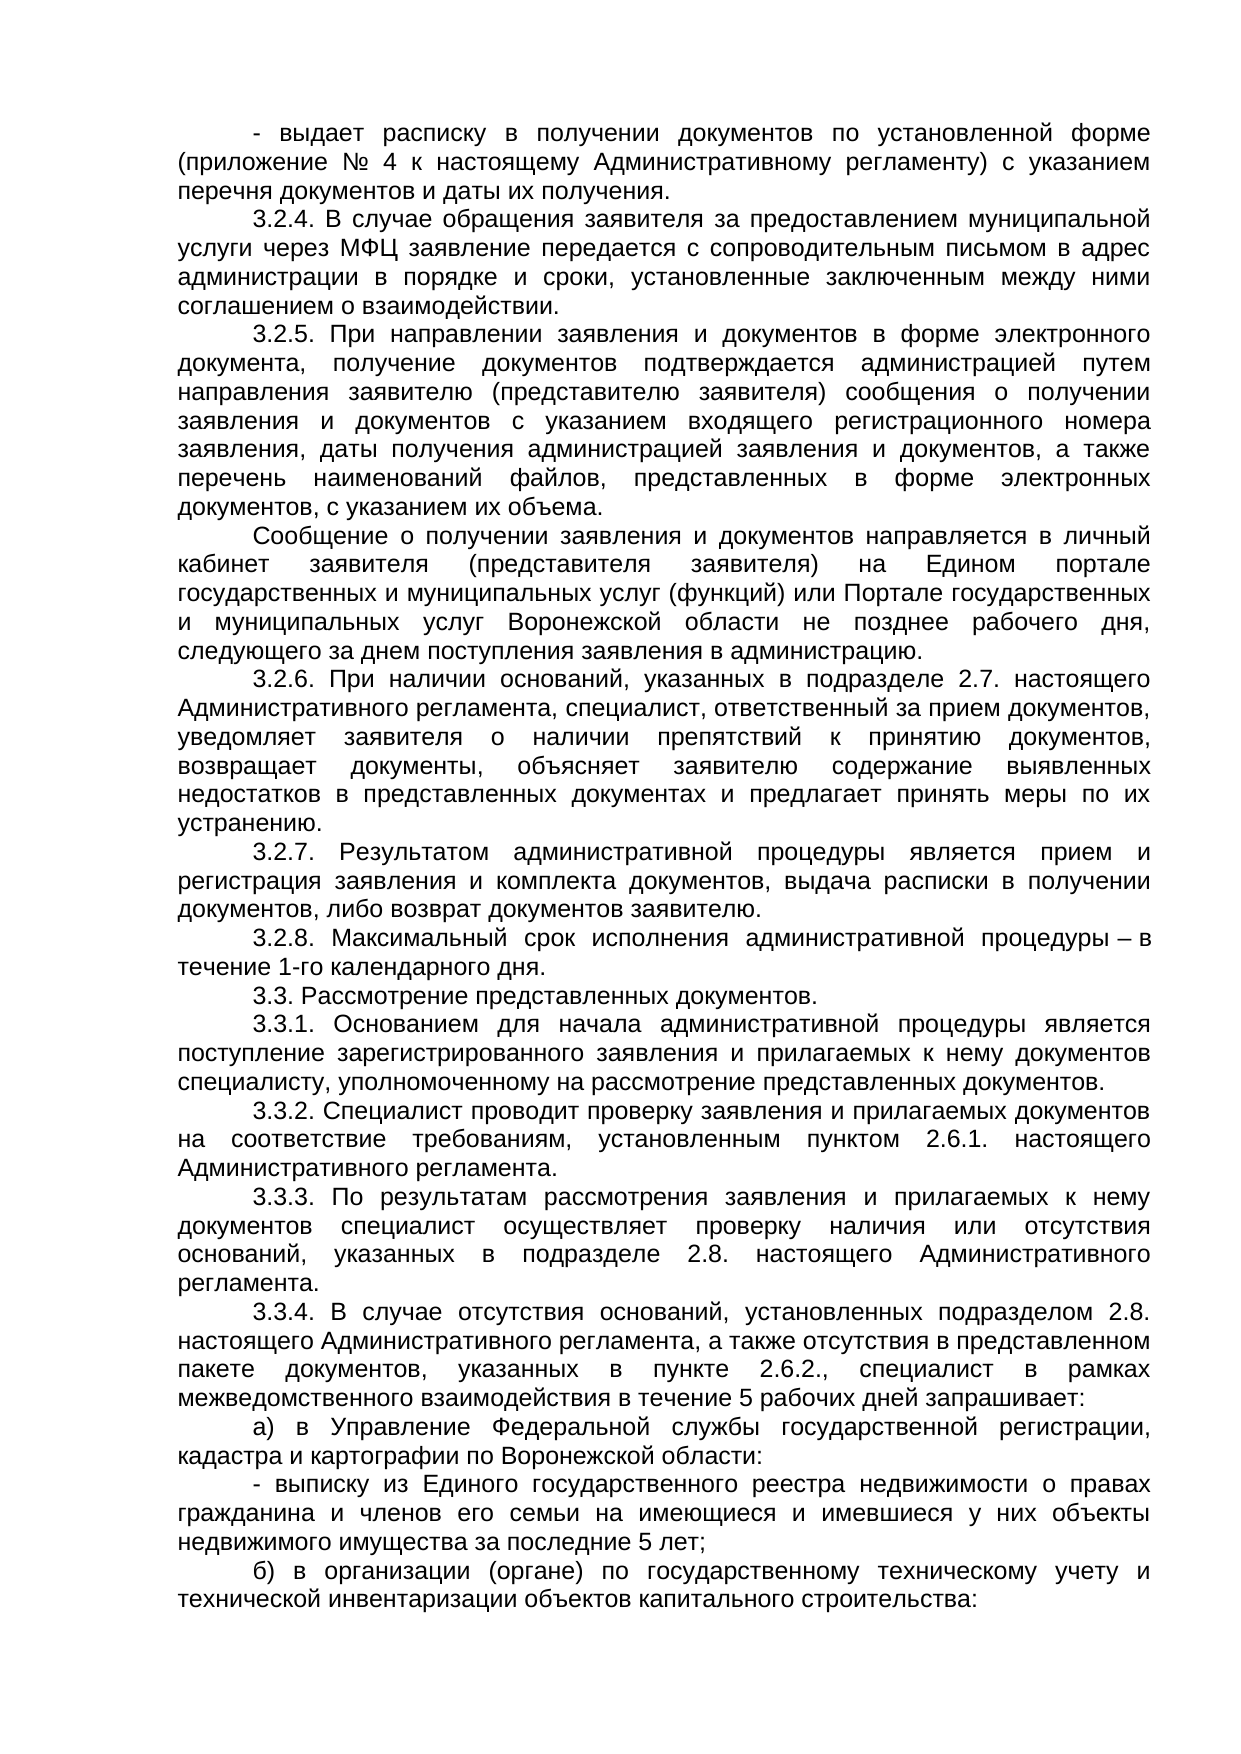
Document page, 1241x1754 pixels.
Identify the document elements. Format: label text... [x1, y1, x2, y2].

text 3.2.4. В случае обращения заявителя за предоставлением муниципальной услуги через МФЦ заявление передается с сопроводительным письмом в адрес администрации в порядке и сроки, установленные заключенным между ними соглашением о взаимодействии. [177, 204, 1152, 319]
text 3.3.4. В случае отсутствия оснований, установленных подразделом 2.8. настоящего Административного регламента, а также отсутствия в представленном пакете документов, указанных в пункте 2.6.2., специалист в рамках межведомственного взаимодействия в течение 5 рабочих дней запрашивает: [177, 1297, 1152, 1412]
text б) в организации (органе) по государственному техническому учету и технической инвентаризации объектов капитального строительства: [177, 1556, 1152, 1613]
text 3.2.8. Максимальный срок исполнения административной процедуры – в течение 1-го календарного дня. [177, 923, 1152, 981]
text - выписку из Единого государственного реестра недвижимости о правах гражданина и членов его семьи на имеющиеся и имевшиеся у них объекты недвижимого имущества за последние 5 лет; [177, 1469, 1152, 1556]
text 3.3.2. Специалист проводит проверку заявления и прилагаемых документов на соответствие требованиям, установленным пунктом 2.6.1. настоящего Административного регламента. [177, 1096, 1152, 1182]
text 3.3.3. По результатам рассмотрения заявления и прилагаемых к нему документов специалист осуществляет проверку наличия или отсутствия оснований, указанных в подразделе 2.8. настоящего Административного регламента. [177, 1182, 1152, 1297]
text - выдает расписку в получении документов по установленной форме (приложение № 4 к настоящему Административному регламенту) с указанием перечня документов и даты их получения. [177, 118, 1152, 204]
text 3.2.6. При наличии оснований, указанных в подразделе 2.7. настоящего Административного регламента, специалист, ответственный за прием документов, уведомляет заявителя о наличии препятствий к принятию документов, возвращает документы, объясняет заявителю содержание выявленных недостатков в представленных документах и предлагает принять меры по их устранению. [177, 664, 1152, 837]
text 3.2.5. При направлении заявления и документов в форме электронного документа, получение документов подтверждается администрацией путем направления заявителю (представителю заявителя) сообщения о получении заявления и документов с указанием входящего регистрационного номера заявления, даты получения администрацией заявления и документов, а также перечень наименований файлов, представленных в форме электронных документов, с указанием их объема. [177, 319, 1152, 521]
text 3.2.7. Результатом административной процедуры является прием и регистрация заявления и комплекта документов, выдача расписки в получении документов, либо возврат документов заявителю. [177, 837, 1152, 923]
text а) в Управление Федеральной службы государственной регистрации, кадастра и картографии по Воронежской области: [177, 1412, 1152, 1469]
text 3.3.1. Основанием для начала административной процедуры является поступление зарегистрированного заявления и прилагаемых к нему документов специалисту, уполномоченному на рассмотрение представленных документов. [177, 1009, 1152, 1096]
text Сообщение о получении заявления и документов направляется в личный кабинет заявителя (представителя заявителя) на Едином портале государственных и муниципальных услуг (функций) или Портале государственных и муниципальных услуг Воронежской области не позднее рабочего дня, следующего за днем поступления заявления в администрацию. [177, 521, 1152, 664]
text 3.3. Рассмотрение представленных документов. [177, 981, 1152, 1009]
